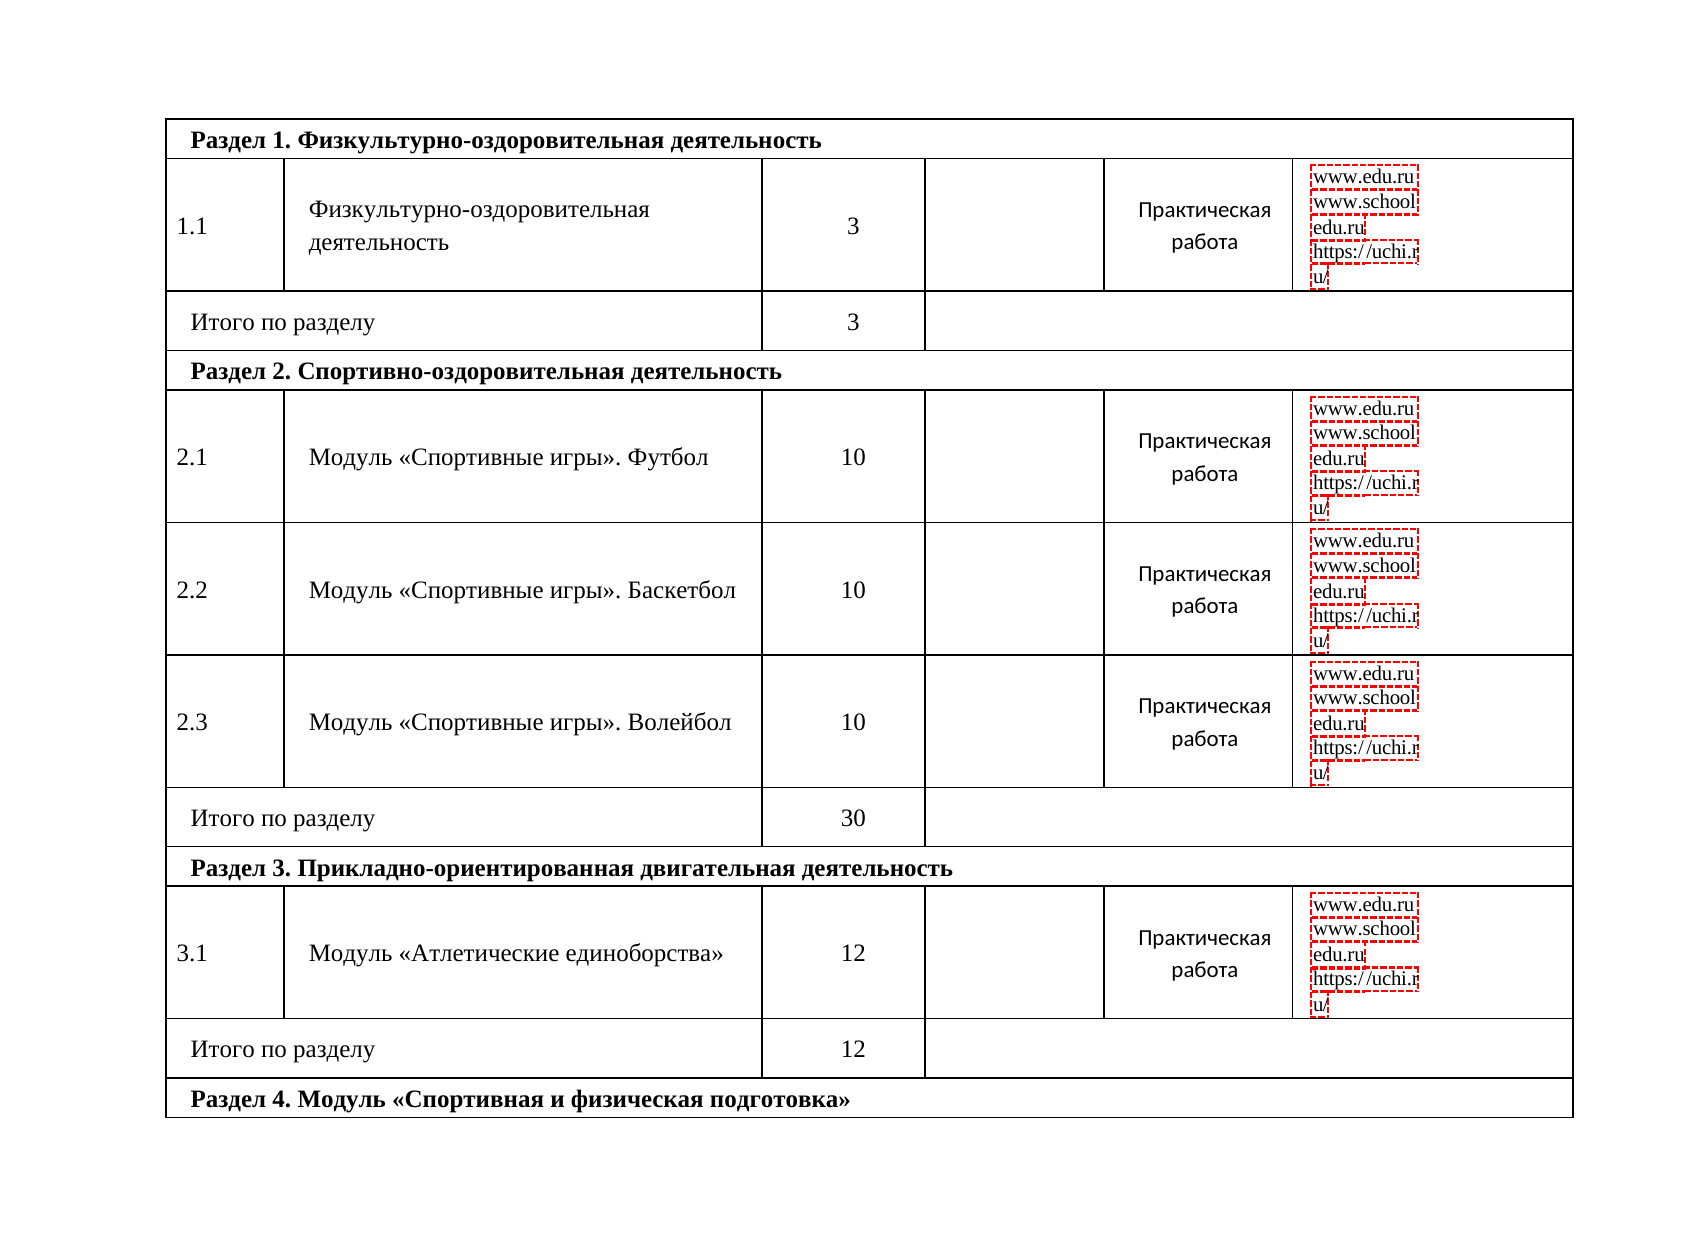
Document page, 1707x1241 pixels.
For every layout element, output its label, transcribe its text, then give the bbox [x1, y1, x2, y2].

table_cell [1293, 656, 1572, 786]
table_cell Практическая работа [1105, 523, 1292, 654]
table_cell Раздел 4. Модуль «Спортивная и физическая подготовка» [167, 1079, 1572, 1117]
table_cell Раздел 1. Физкультурно-оздоровительная деятельность [167, 120, 1572, 157]
table_cell [926, 292, 1572, 349]
table_cell Раздел 2. Спортивно-оздоровительная деятельность [167, 351, 1572, 389]
table_cell Практическая работа [1105, 656, 1292, 786]
table_cell Практическая работа [1105, 159, 1292, 290]
table_cell 1.1 [167, 159, 283, 290]
table_cell Итого по разделу [167, 1019, 761, 1077]
table_cell [926, 159, 1103, 290]
table_cell [926, 391, 1103, 521]
table_cell 12 [763, 1019, 924, 1077]
table_cell 3.1 [167, 887, 283, 1018]
table_cell Раздел 3. Прикладно-ориентированная двигательная деятельность [167, 847, 1572, 885]
table_cell 2.1 [167, 391, 283, 521]
table_cell [1293, 523, 1572, 654]
table_cell Модуль «Спортивные игры». Футбол [285, 391, 761, 521]
table_cell Итого по разделу [167, 292, 761, 349]
table_cell Модуль «Спортивные игры». Баскетбол [285, 523, 761, 654]
table_cell [926, 887, 1103, 1018]
table_cell 10 [763, 656, 924, 786]
table_cell Итого по разделу [167, 788, 761, 846]
table_cell 10 [763, 523, 924, 654]
table_cell 3 [763, 159, 924, 290]
table_cell [926, 523, 1103, 654]
table_cell [1293, 391, 1572, 521]
table_cell [926, 1019, 1572, 1077]
table_cell Модуль «Спортивные игры». Волейбол [285, 656, 761, 786]
table_cell Физкультурно-оздоровительная деятельность [285, 159, 761, 290]
table_cell Модуль «Атлетические единоборства» [285, 887, 761, 1018]
table_cell 10 [763, 391, 924, 521]
table_cell Практическая работа [1105, 887, 1292, 1018]
table_cell 12 [763, 887, 924, 1018]
table_cell 2.3 [167, 656, 283, 786]
table_cell 2.2 [167, 523, 283, 654]
table_cell 30 [763, 788, 924, 846]
table_cell [926, 656, 1103, 786]
table_cell [1293, 159, 1572, 290]
table_cell Практическая работа [1105, 391, 1292, 521]
table_cell [1293, 887, 1572, 1018]
table_cell [926, 788, 1572, 846]
table_cell 3 [763, 292, 924, 349]
